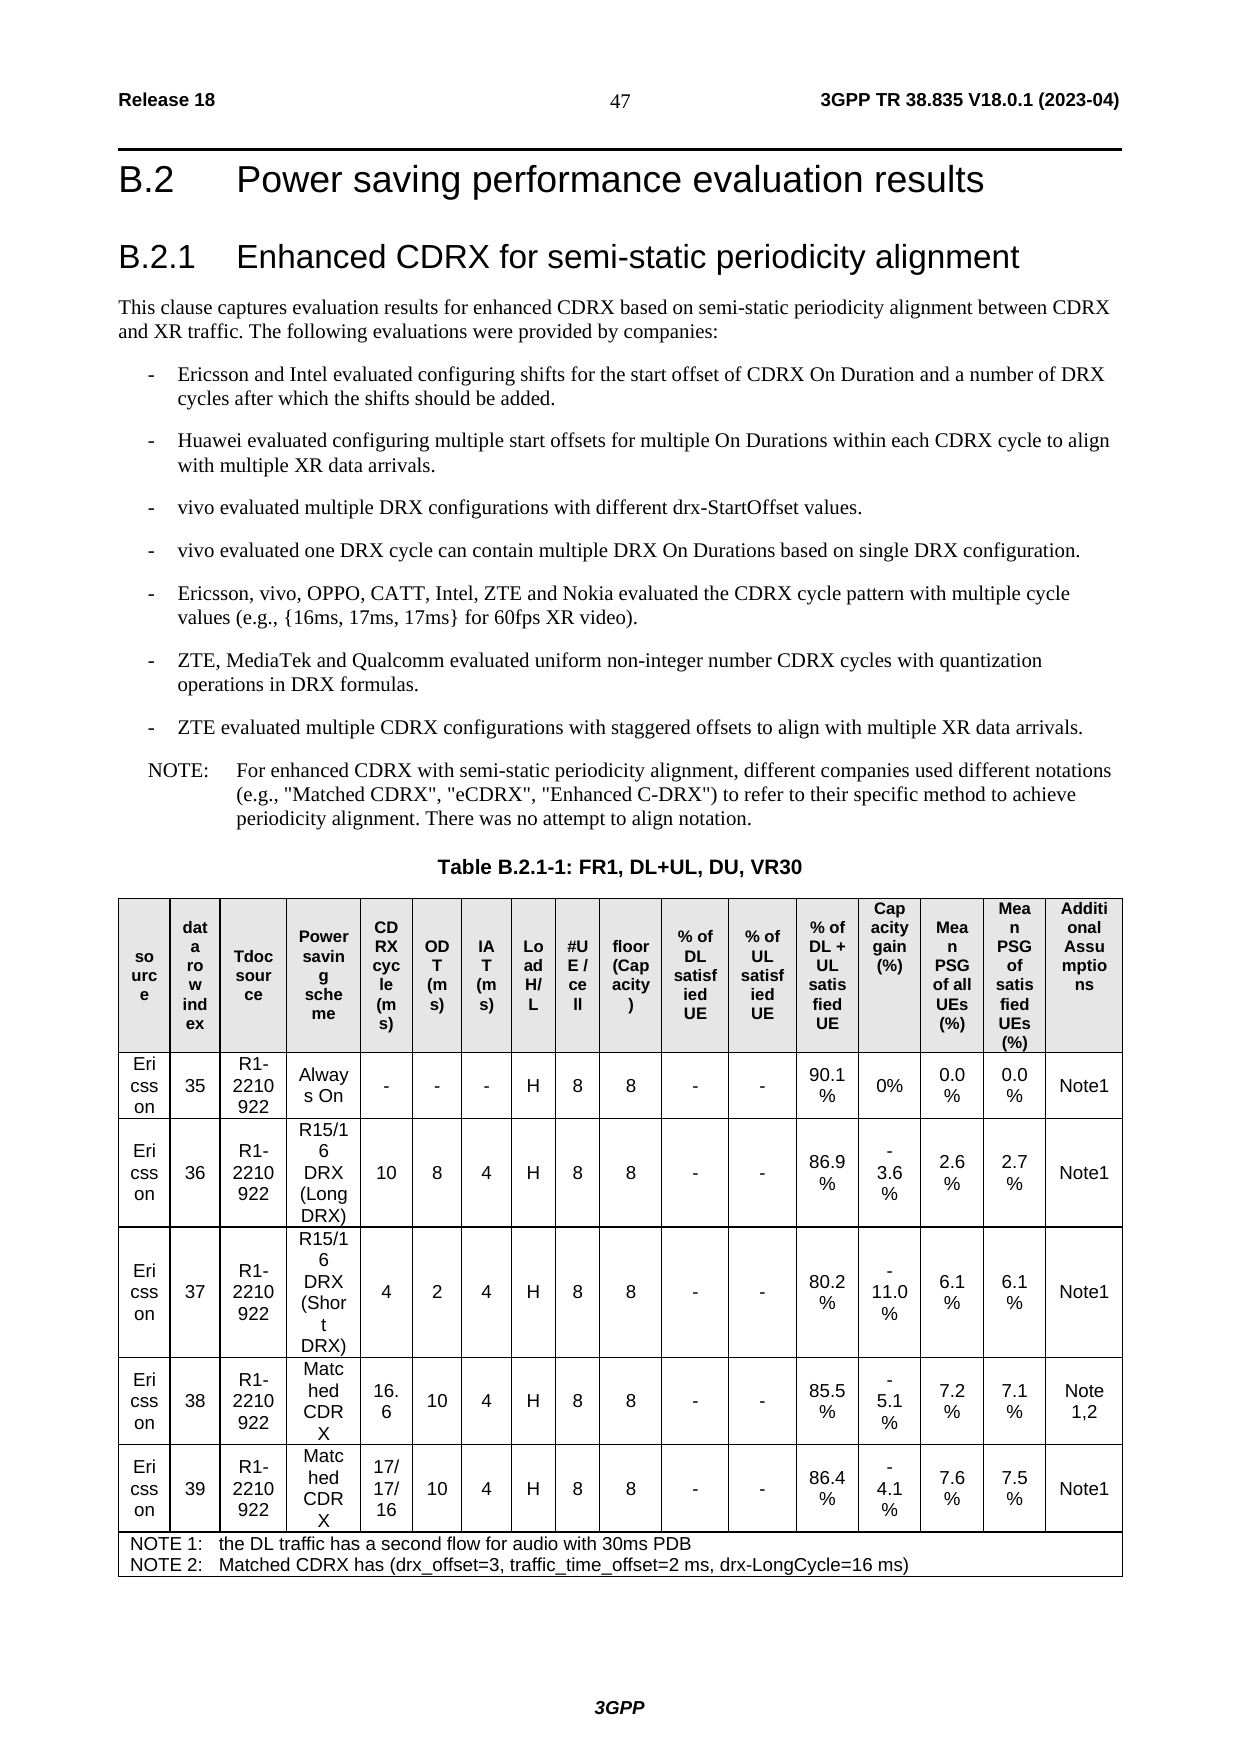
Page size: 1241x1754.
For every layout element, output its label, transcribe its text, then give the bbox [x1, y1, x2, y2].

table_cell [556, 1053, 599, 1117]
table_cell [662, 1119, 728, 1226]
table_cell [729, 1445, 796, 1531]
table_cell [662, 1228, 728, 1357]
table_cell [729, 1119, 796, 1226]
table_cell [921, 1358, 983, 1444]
text - vivo evaluated multiple DRX configurations with different drx-StartOffset values. [148, 495, 1122, 519]
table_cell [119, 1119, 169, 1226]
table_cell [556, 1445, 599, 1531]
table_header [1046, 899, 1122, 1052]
text - vivo evaluated one DRX cycle can contain multiple DRX On Durations based on single DRX configuration. [148, 538, 1122, 562]
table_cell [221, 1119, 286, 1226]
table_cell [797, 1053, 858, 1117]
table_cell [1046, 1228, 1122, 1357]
text NOTE: For enhanced CDRX with semi-static periodicity alignment, different companies used different notations (e.g., "Matched CDRX", "eCDRX", "Enhanced C-DRX") to refer to their specific method to achieve periodicity alignment. There was no attempt to align notation. [148, 757, 1122, 830]
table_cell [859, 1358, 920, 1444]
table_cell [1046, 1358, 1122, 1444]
text Table B.2.1-1: FR1, DL+UL, DU, VR30 [118, 855, 1122, 879]
text - Huawei evaluated configuring multiple start offsets for multiple On Durations within each CDRX cycle to align with multiple XR data arrivals. [148, 428, 1122, 477]
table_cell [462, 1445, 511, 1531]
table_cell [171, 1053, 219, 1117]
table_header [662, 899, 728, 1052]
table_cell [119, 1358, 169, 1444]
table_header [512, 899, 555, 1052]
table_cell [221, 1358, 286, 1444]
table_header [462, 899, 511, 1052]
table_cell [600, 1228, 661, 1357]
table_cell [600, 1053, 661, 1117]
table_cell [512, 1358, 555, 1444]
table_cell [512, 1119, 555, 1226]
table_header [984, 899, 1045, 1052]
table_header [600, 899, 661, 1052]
text - ZTE, MediaTek and Qualcomm evaluated uniform non-integer number CDRX cycles with quantization operations in DRX formulas. [148, 648, 1122, 696]
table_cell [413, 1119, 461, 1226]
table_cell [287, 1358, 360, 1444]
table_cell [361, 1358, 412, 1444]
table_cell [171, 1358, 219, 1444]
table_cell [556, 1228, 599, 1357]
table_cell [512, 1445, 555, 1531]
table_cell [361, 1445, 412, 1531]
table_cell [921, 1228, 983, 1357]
subtitle B.2.1 Enhanced CDRX for semi-static periodicity alignment [118, 237, 1122, 276]
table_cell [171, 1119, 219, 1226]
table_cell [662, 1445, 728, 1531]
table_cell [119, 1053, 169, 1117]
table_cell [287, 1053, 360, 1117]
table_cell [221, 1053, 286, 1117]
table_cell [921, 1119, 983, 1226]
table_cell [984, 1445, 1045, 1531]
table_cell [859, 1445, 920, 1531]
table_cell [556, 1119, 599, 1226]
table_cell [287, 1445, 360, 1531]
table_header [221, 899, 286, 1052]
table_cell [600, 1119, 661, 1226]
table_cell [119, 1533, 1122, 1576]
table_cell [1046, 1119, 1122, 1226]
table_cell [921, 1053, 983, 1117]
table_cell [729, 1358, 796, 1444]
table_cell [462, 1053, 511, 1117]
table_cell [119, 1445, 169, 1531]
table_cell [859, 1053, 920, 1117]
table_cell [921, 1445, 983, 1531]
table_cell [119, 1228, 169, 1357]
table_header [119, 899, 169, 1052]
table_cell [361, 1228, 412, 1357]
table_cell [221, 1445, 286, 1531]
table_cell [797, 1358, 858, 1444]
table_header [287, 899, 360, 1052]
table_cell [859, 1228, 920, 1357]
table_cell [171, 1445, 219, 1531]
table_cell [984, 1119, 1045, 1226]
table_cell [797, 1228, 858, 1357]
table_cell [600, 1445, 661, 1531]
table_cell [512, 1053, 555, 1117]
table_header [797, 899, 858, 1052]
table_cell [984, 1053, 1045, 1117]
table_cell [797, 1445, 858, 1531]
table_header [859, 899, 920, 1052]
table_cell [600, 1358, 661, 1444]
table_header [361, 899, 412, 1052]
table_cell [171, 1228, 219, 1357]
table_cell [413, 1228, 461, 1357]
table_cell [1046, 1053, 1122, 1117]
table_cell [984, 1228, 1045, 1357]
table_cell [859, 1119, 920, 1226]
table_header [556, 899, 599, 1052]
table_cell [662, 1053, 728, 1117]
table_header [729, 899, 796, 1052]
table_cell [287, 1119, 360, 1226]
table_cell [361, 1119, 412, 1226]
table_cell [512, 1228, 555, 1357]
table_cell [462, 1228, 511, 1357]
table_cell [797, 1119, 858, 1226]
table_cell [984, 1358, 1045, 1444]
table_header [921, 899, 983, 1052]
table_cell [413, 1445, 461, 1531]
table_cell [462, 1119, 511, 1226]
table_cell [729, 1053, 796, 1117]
text - ZTE evaluated multiple CDRX configurations with staggered offsets to align with multiple XR data arrivals. [148, 715, 1122, 739]
subtitle B.2 Power saving performance evaluation results [118, 151, 1122, 200]
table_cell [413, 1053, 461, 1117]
text - Ericsson, vivo, OPPO, CATT, Intel, ZTE and Nokia evaluated the CDRX cycle pattern with multiple cycle values (e.g., {16ms, 17ms, 17ms} for 60fps XR video). [148, 581, 1122, 629]
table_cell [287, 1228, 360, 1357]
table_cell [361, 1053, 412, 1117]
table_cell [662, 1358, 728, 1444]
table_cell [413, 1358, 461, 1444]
text - Ericsson and Intel evaluated configuring shifts for the start offset of CDRX On Duration and a number of DRX cycles after which the shifts should be added. [148, 362, 1122, 410]
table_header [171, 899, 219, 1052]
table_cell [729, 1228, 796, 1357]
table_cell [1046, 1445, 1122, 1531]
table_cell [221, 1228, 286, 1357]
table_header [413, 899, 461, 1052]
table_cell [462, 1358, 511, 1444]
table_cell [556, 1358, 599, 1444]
text This clause captures evaluation results for enhanced CDRX based on semi-static periodicity alignment between CDRX and XR traffic. The following evaluations were provided by companies: [118, 295, 1122, 343]
